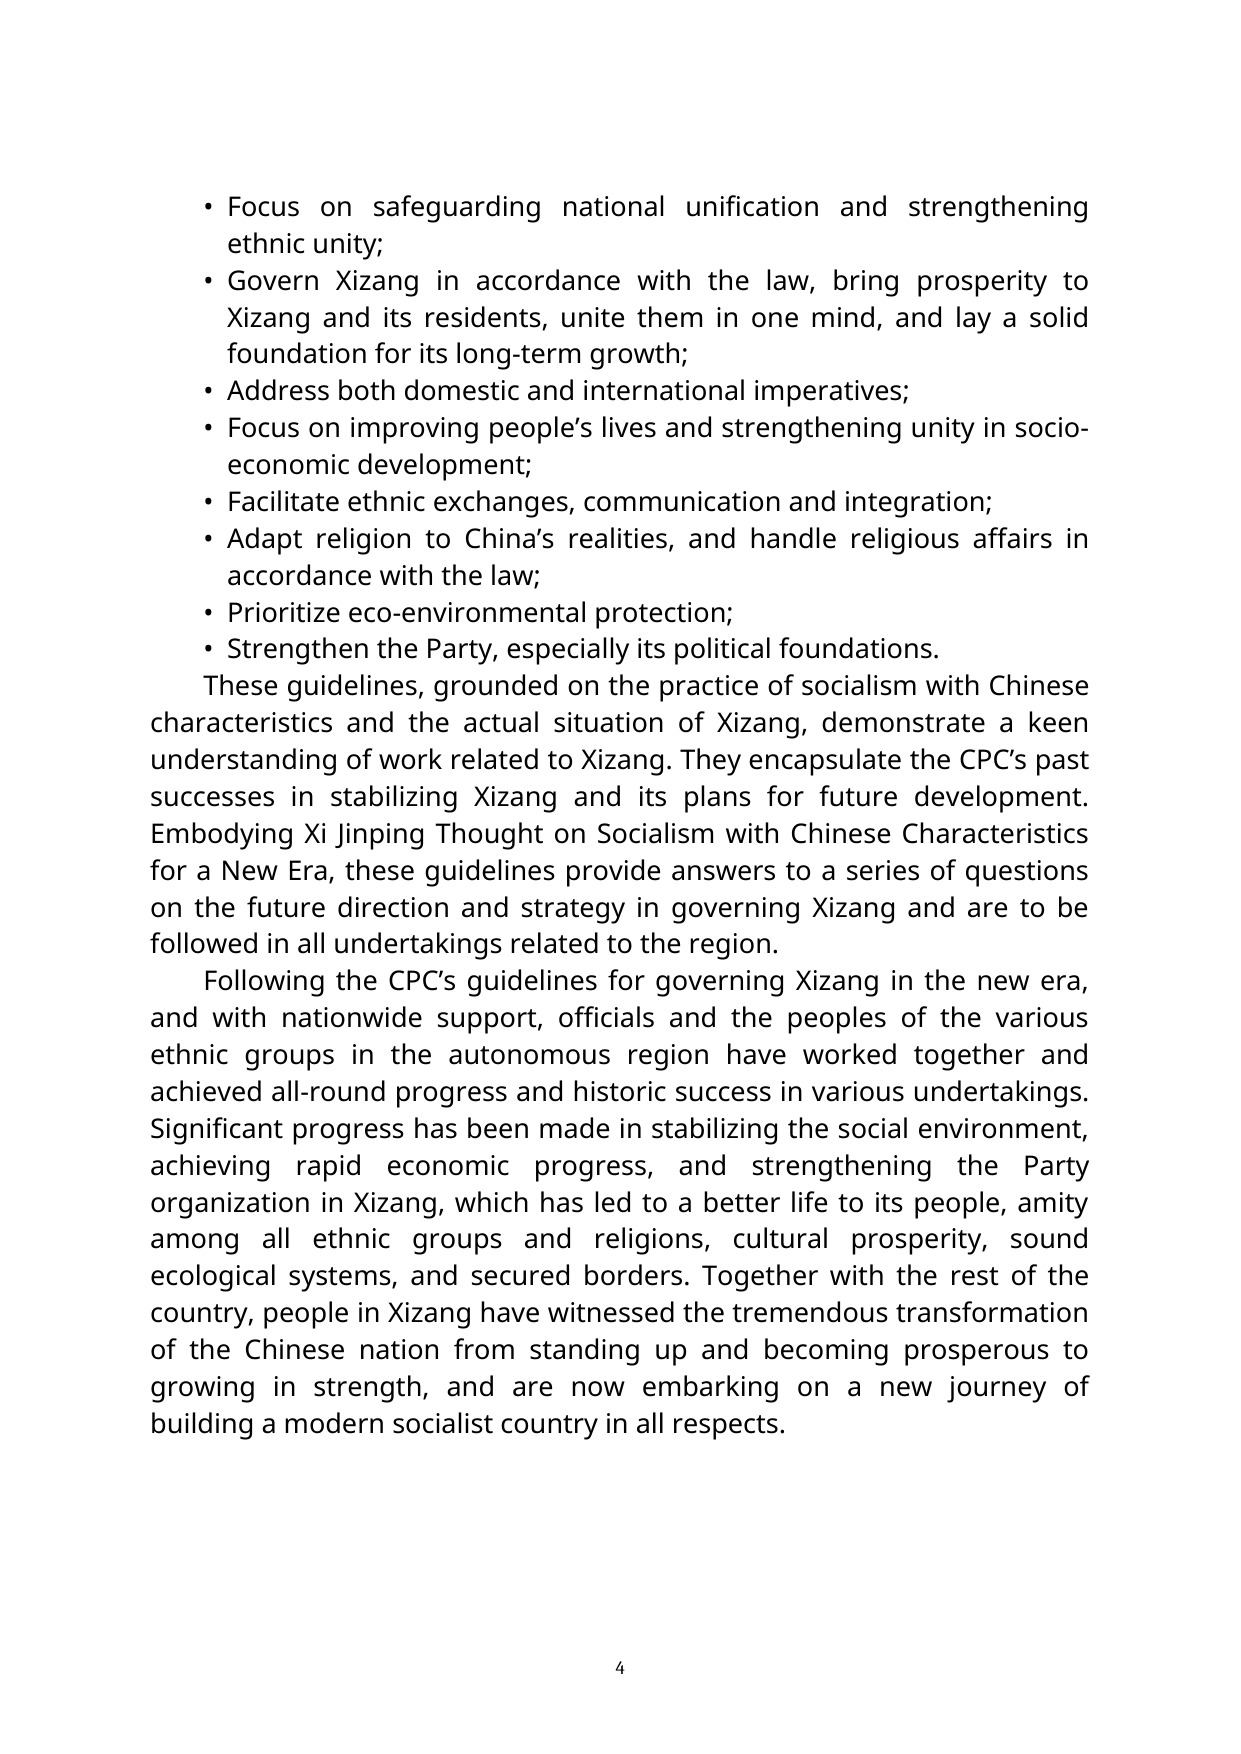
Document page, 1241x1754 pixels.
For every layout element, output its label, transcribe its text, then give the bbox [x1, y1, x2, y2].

text • Strengthen the Party, especially its political foundations. [203, 630, 1090, 667]
text • Govern Xizang in accordance with the law, bring prosperity to Xizang and its residents, unite them in one mind, and lay a solid foundation for its long-term growth; [203, 261, 1090, 372]
text These guidelines, grounded on the practice of socialism with Chinese characteristics and the actual situation of Xizang, demonstrate a keen understanding of work related to Xizang. They encapsulate the CPC’s past successes in stabilizing Xizang and its plans for future development. Embodying Xi Jinping Thought on Socialism with Chinese Characteristics for a New Era, these guidelines provide answers to a series of questions on the future direction and strategy in governing Xizang and are to be followed in all undertakings related to the region. [150, 667, 1090, 962]
text Following the CPC’s guidelines for governing Xizang in the new era, and with nationwide support, officials and the peoples of the various ethnic groups in the autonomous region have worked together and achieved all-round progress and historic success in various undertakings. Significant progress has been made in stabilizing the social environment, achieving rapid economic progress, and strengthening the Party organization in Xizang, which has led to a better life to its people, amity among all ethnic groups and religions, cultural prosperity, sound ecological systems, and secured borders. Together with the rest of the country, people in Xizang have witnessed the tremendous transformation of the Chinese nation from standing up and becoming prosperous to growing in strength, and are now embarking on a new journey of building a modern socialist country in all respects. [150, 962, 1090, 1441]
text • Address both domestic and international imperatives; [203, 372, 1090, 409]
text • Facilitate ethnic exchanges, communication and integration; [203, 482, 1090, 519]
text • Prioritize eco-environmental protection; [203, 593, 1090, 630]
text • Focus on safeguarding national unification and strengthening ethnic unity; [203, 187, 1090, 261]
text • Focus on improving people’s lives and strengthening unity in socio-economic development; [203, 409, 1090, 482]
text • Adapt religion to China’s realities, and handle religious affairs in accordance with the law; [203, 519, 1090, 593]
